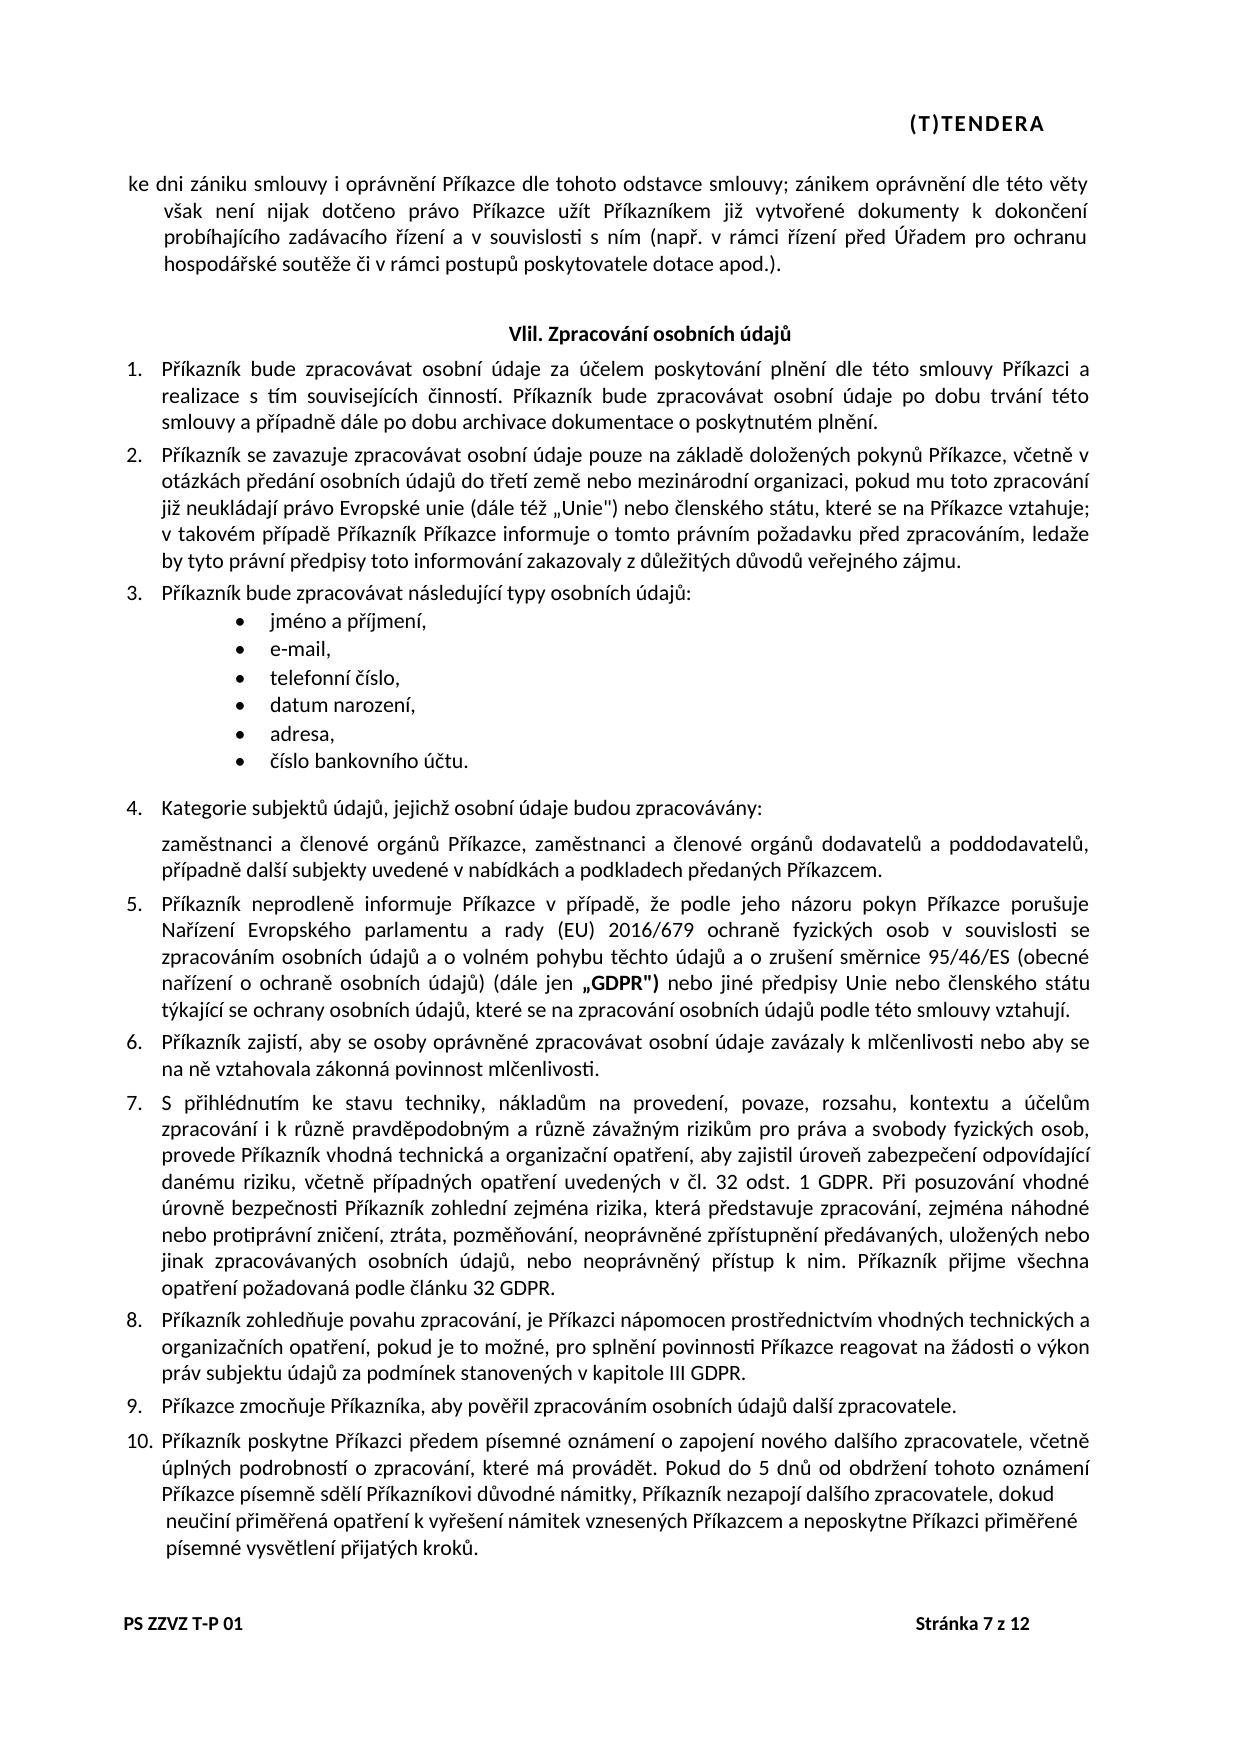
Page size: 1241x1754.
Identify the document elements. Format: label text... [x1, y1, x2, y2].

list Kategorie subjektů údajů, jejichž osobní údaje budou zpracovávány: [126, 798, 1168, 820]
list Příkazník zajistí, aby se osoby oprávněné zpracovávat osobní údaje zavázaly k mlčenlivosti nebo aby se na ně vztahovala zákonná povinnost mlčenlivosti. [126, 1028, 1091, 1082]
text ke dni zániku smlouvy i oprávnění Příkazce dle tohoto odstavce smlouvy; zánikem oprávnění dle této věty však není nijak dotčeno právo Příkazce užít Příkazníkem již vytvořené dokumenty k dokončení probíhajícího zadávacího řízení a v souvislosti s ním (např. v rámci řízení před Úřadem pro ochranu hospodářské soutěže či v rámci postupů poskytovatele dotace apod.). [128, 171, 1089, 276]
list číslo bankovního účtu. [234, 747, 1168, 774]
text zaměstnanci a členové orgánů Příkazce, zaměstnanci a členové orgánů dodavatelů a poddodavatelů, případně další subjekty uvedené v nabídkách a podkladech předaných Příkazcem. [161, 829, 1091, 883]
list telefonní číslo, [234, 662, 1168, 691]
list Příkazník bude zpracovávat následující typy osobních údajů: [126, 578, 1168, 606]
list jméno a příjmení, [234, 606, 1168, 634]
list Příkazník bude zpracovávat osobní údaje za účelem poskytování plnění dle této smlouvy Příkazci a realizace s tím souvisejících činností. Příkazník bude zpracovávat osobní údaje po dobu trvání této smlouvy a případně dále po dobu archivace dokumentace o poskytnutém plnění. [126, 355, 1091, 435]
text neučiní přiměřená opatření k vyřešení námitek vznesených Příkazcem a neposkytne Příkazci přiměřené písemné vysvětlení přijatých kroků. [166, 1507, 1093, 1561]
list adresa, [234, 718, 1168, 747]
list datum narození, [234, 691, 1168, 718]
list Příkazník neprodleně informuje Příkazce v případě, že podle jeho názoru pokyn Příkazce porušuje Nařízení Evropského parlamentu a rady (EU) 2016/679 ochraně fyzických osob v souvislosti se zpracováním osobních údajů a o volném pohybu těchto údajů a o zrušení směrnice 95/46/ES (obecné nařízení o ochraně osobních údajů) (dále jen „GDPR") nebo jiné předpisy Unie nebo členského státu týkající se ochrany osobních údajů, které se na zpracování osobních údajů podle této smlouvy vztahují. [126, 890, 1091, 1022]
list e-mail, [234, 634, 1168, 662]
text Vlil. Zpracování osobních údajů [132, 324, 1168, 346]
list Příkazník poskytne Příkazci předem písemné oznámení o zapojení nového dalšího zpracovatele, včetně úplných podrobností o zpracování, které má provádět. Pokud do 5 dnů od obdržení tohoto oznámení Příkazce písemně sdělí Příkazníkovi důvodné námitky, Příkazník nezapojí dalšího zpracovatele, dokud [126, 1428, 1091, 1507]
list S přihlédnutím ke stavu techniky, nákladům na provedení, povaze, rozsahu, kontextu a účelům zpracování i k různě pravděpodobným a různě závažným rizikům pro práva a svobody fyzických osob, provede Příkazník vhodná technická a organizační opatření, aby zajistil úroveň zabezpečení odpovídající danému riziku, včetně případných opatření uvedených v čl. 32 odst. 1 GDPR. Při posuzování vhodné úrovně bezpečnosti Příkazník zohlední zejména rizika, která představuje zpracování, zejména náhodné nebo protiprávní zničení, ztráta, pozměňování, neoprávněné zpřístupnění předávaných, uložených nebo jinak zpracovávaných osobních údajů, nebo neoprávněný přístup k nim. Příkazník přijme všechna opatření požadovaná podle článku 32 GDPR. [126, 1089, 1091, 1300]
list Příkazce zmocňuje Příkazníka, aby pověřil zpracováním osobních údajů další zpracovatele. [126, 1396, 1168, 1418]
list Příkazník se zavazuje zpracovávat osobní údaje pouze na základě doložených pokynů Příkazce, včetně v otázkách předání osobních údajů do třetí země nebo mezinárodní organizaci, pokud mu toto zpracování již neukládají právo Evropské unie (dále též „Unie") nebo členského státu, které se na Příkazce vztahuje; v takovém případě Příkazník Příkazce informuje o tomto právním požadavku před zpracováním, ledaže by tyto právní předpisy toto informování zakazovaly z důležitých důvodů veřejného zájmu. [126, 441, 1091, 573]
list Příkazník zohledňuje povahu zpracování, je Příkazci nápomocen prostřednictvím vhodných technických a organizačních opatření, pokud je to možné, pro splnění povinnosti Příkazce reagovat na žádosti o výkon práv subjektu údajů za podmínek stanovených v kapitole III GDPR. [126, 1307, 1091, 1386]
